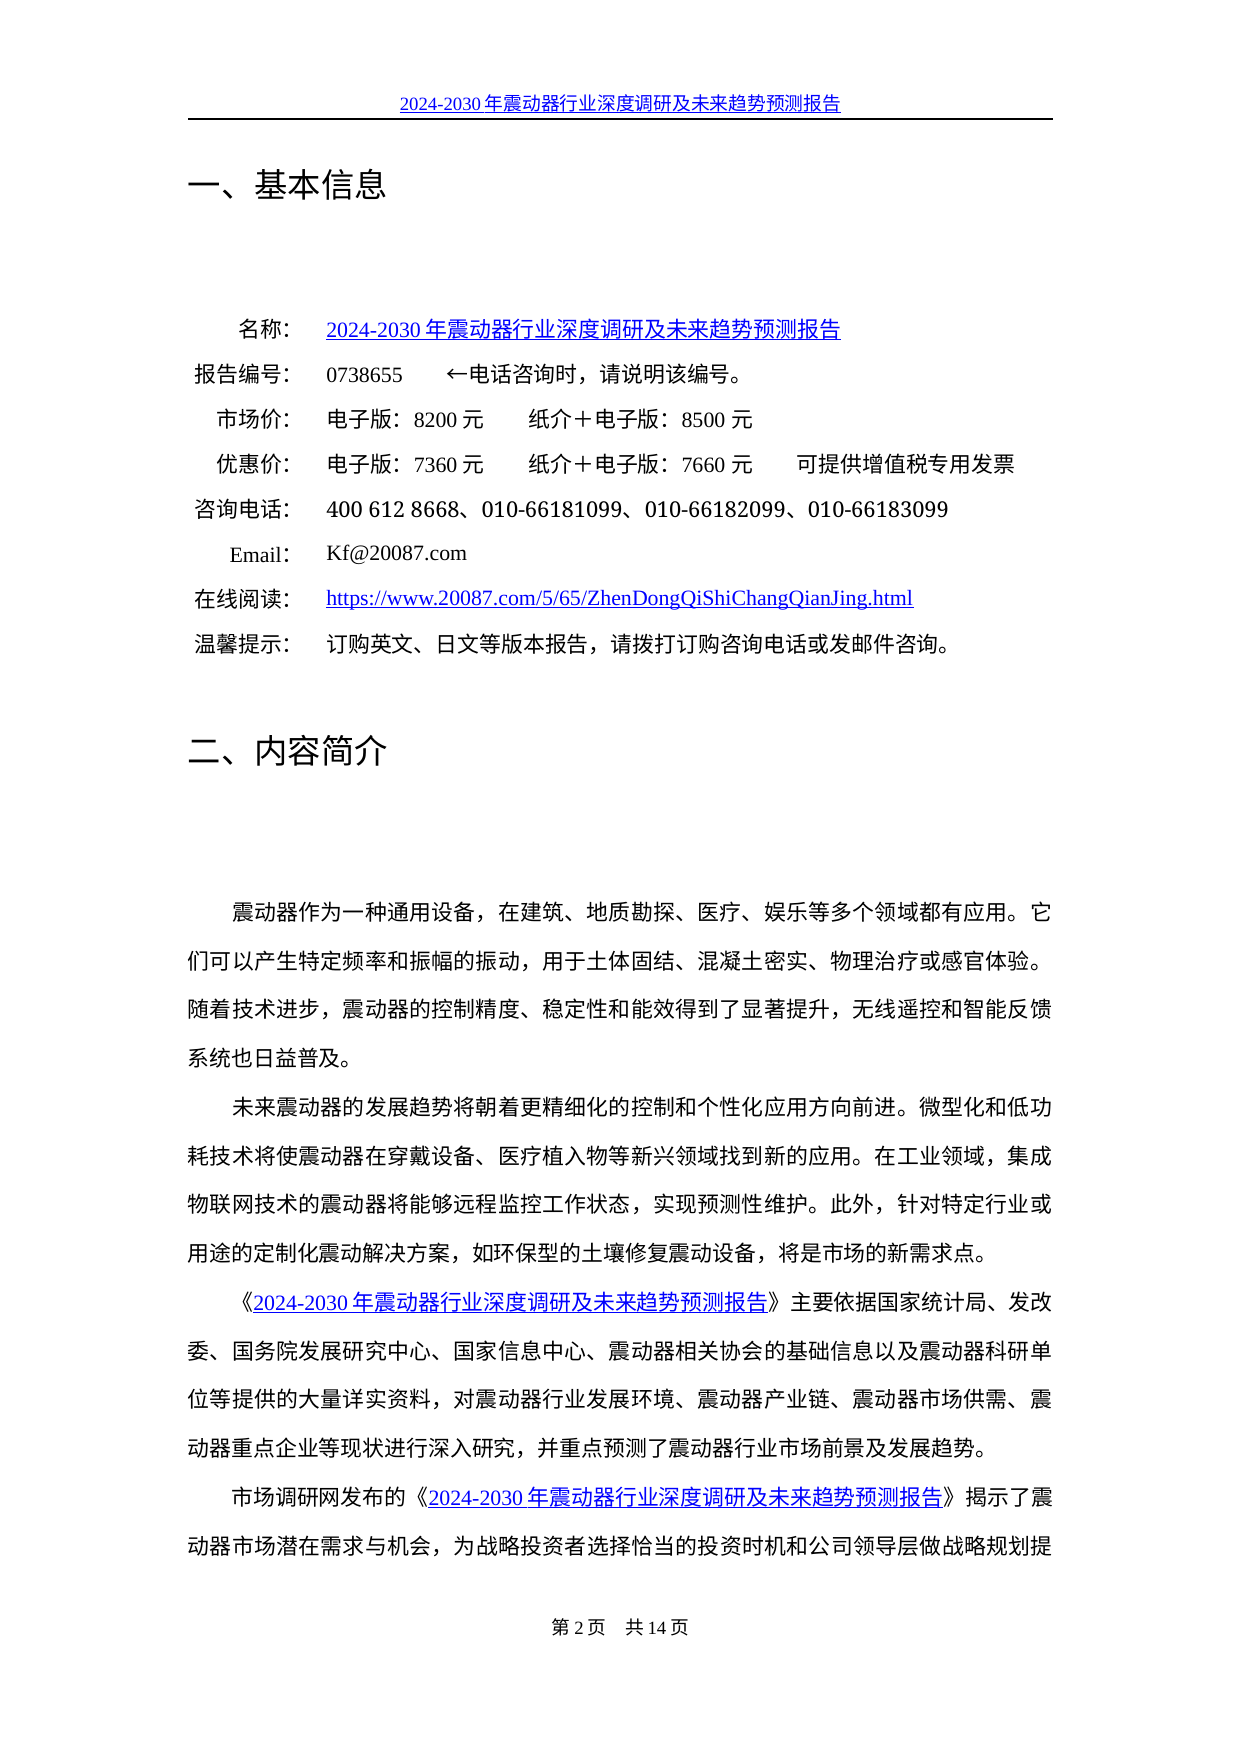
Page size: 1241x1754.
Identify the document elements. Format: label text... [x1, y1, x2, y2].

table_cell 温馨提示： [167, 627, 315, 672]
table_header 2024-2030年震动器行业深度调研及未来趋势预测报告 [315, 312, 1073, 357]
table_cell 电子版：7360 元 纸介＋电子版：7660 元 可提供增值税专用发票 [315, 447, 1073, 492]
table_cell 电子版：8200 元 纸介＋电子版：8500 元 [315, 402, 1073, 447]
table_cell 市场价： [167, 402, 315, 447]
table_cell 优惠价： [167, 447, 315, 492]
title 一、基本信息 [187, 150, 1053, 215]
title 二、内容简介 [187, 717, 1053, 782]
table_cell 咨询电话： [167, 492, 315, 537]
table_cell [315, 582, 1073, 627]
table_cell 报告编号： [167, 357, 315, 402]
table_cell 0738655 ←电话咨询时，请说明该编号。 [315, 357, 1073, 402]
table_cell Email： [167, 537, 315, 582]
table_cell 订购英文、日文等版本报告，请拨打订购咨询电话或发邮件咨询。 [315, 627, 1073, 672]
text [187, 894, 1053, 1561]
table_cell 400 612 8668、010-66181099、010-66182099、010-66183099 [315, 492, 1073, 537]
table_header 名称： [167, 312, 315, 357]
table_cell Kf@20087.com [315, 537, 1073, 582]
table_cell 在线阅读： [167, 582, 315, 627]
